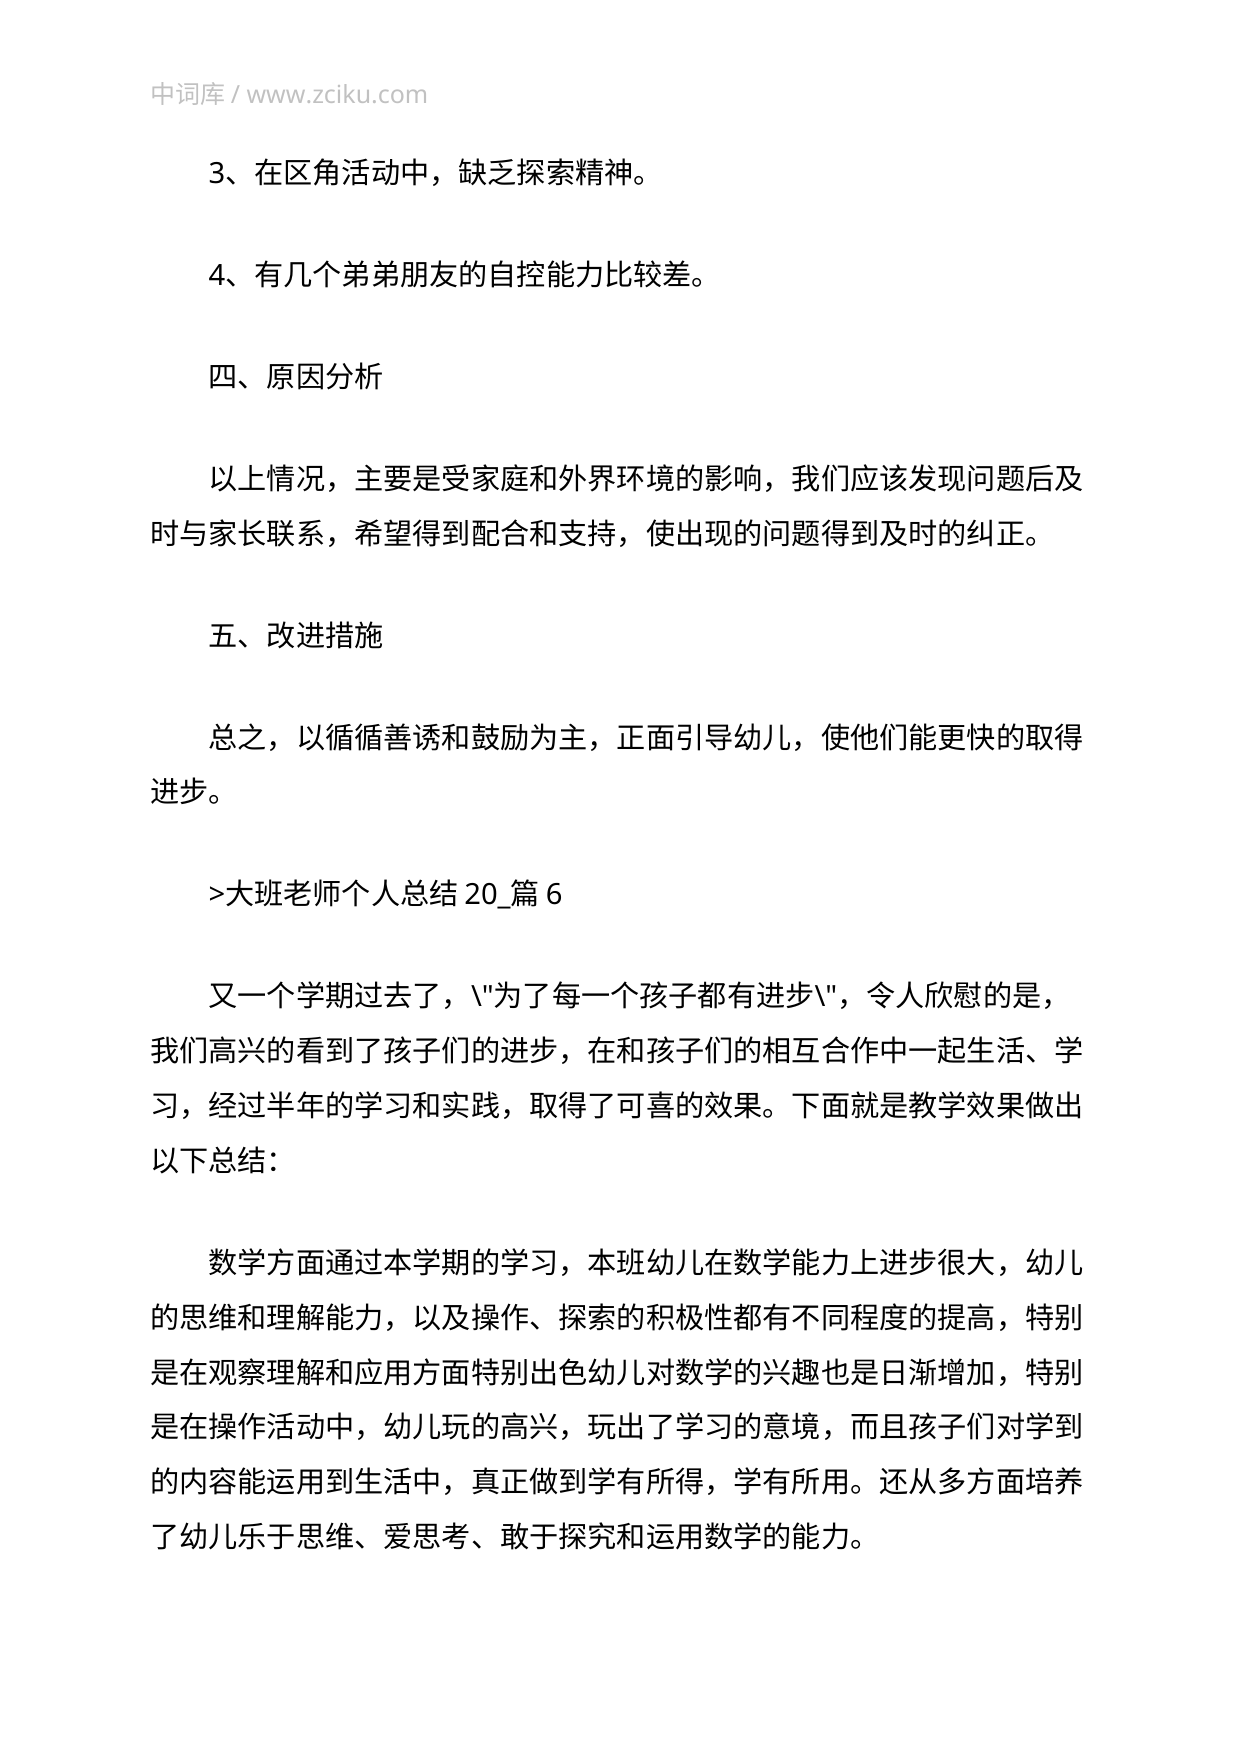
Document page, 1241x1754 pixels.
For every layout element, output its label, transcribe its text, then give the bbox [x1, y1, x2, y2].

text >大班老师个人总结20_篇6 [150, 871, 1090, 913]
text 以上情况，主要是受家庭和外界环境的影响，我们应该发现问题后及时与家长联系，希望得到配合和支持，使出现的问题得到及时的纠正。 [150, 456, 1090, 553]
text 4、有几个弟弟朋友的自控能力比较差。 [150, 252, 1090, 294]
text 四、原因分析 [150, 354, 1090, 396]
text 五、改进措施 [150, 612, 1090, 655]
text 3、在区角活动中，缺乏探索精神。 [150, 150, 1090, 192]
text 总之，以循循善诱和鼓励为主，正面引导幼儿，使他们能更快的取得进步。 [150, 714, 1090, 811]
text 又一个学期过去了，\"为了每一个孩子都有进步\"，令人欣慰的是，我们高兴的看到了孩子们的进步，在和孩子们的相互合作中一起生活、学习，经过半年的学习和实践，取得了可喜的效果。下面就是教学效果做出以下总结： [150, 973, 1090, 1180]
text 数学方面通过本学期的学习，本班幼儿在数学能力上进步很大，幼儿的思维和理解能力，以及操作、探索的积极性都有不同程度的提高，特别是在观察理解和应用方面特别出色幼儿对数学的兴趣也是日渐增加，特别是在操作活动中，幼儿玩的高兴，玩出了学习的意境，而且孩子们对学到的内容能运用到生活中，真正做到学有所得，学有所用。还从多方面培养了幼儿乐于思维、爱思考、敢于探究和运用数学的能力。 [150, 1239, 1090, 1556]
